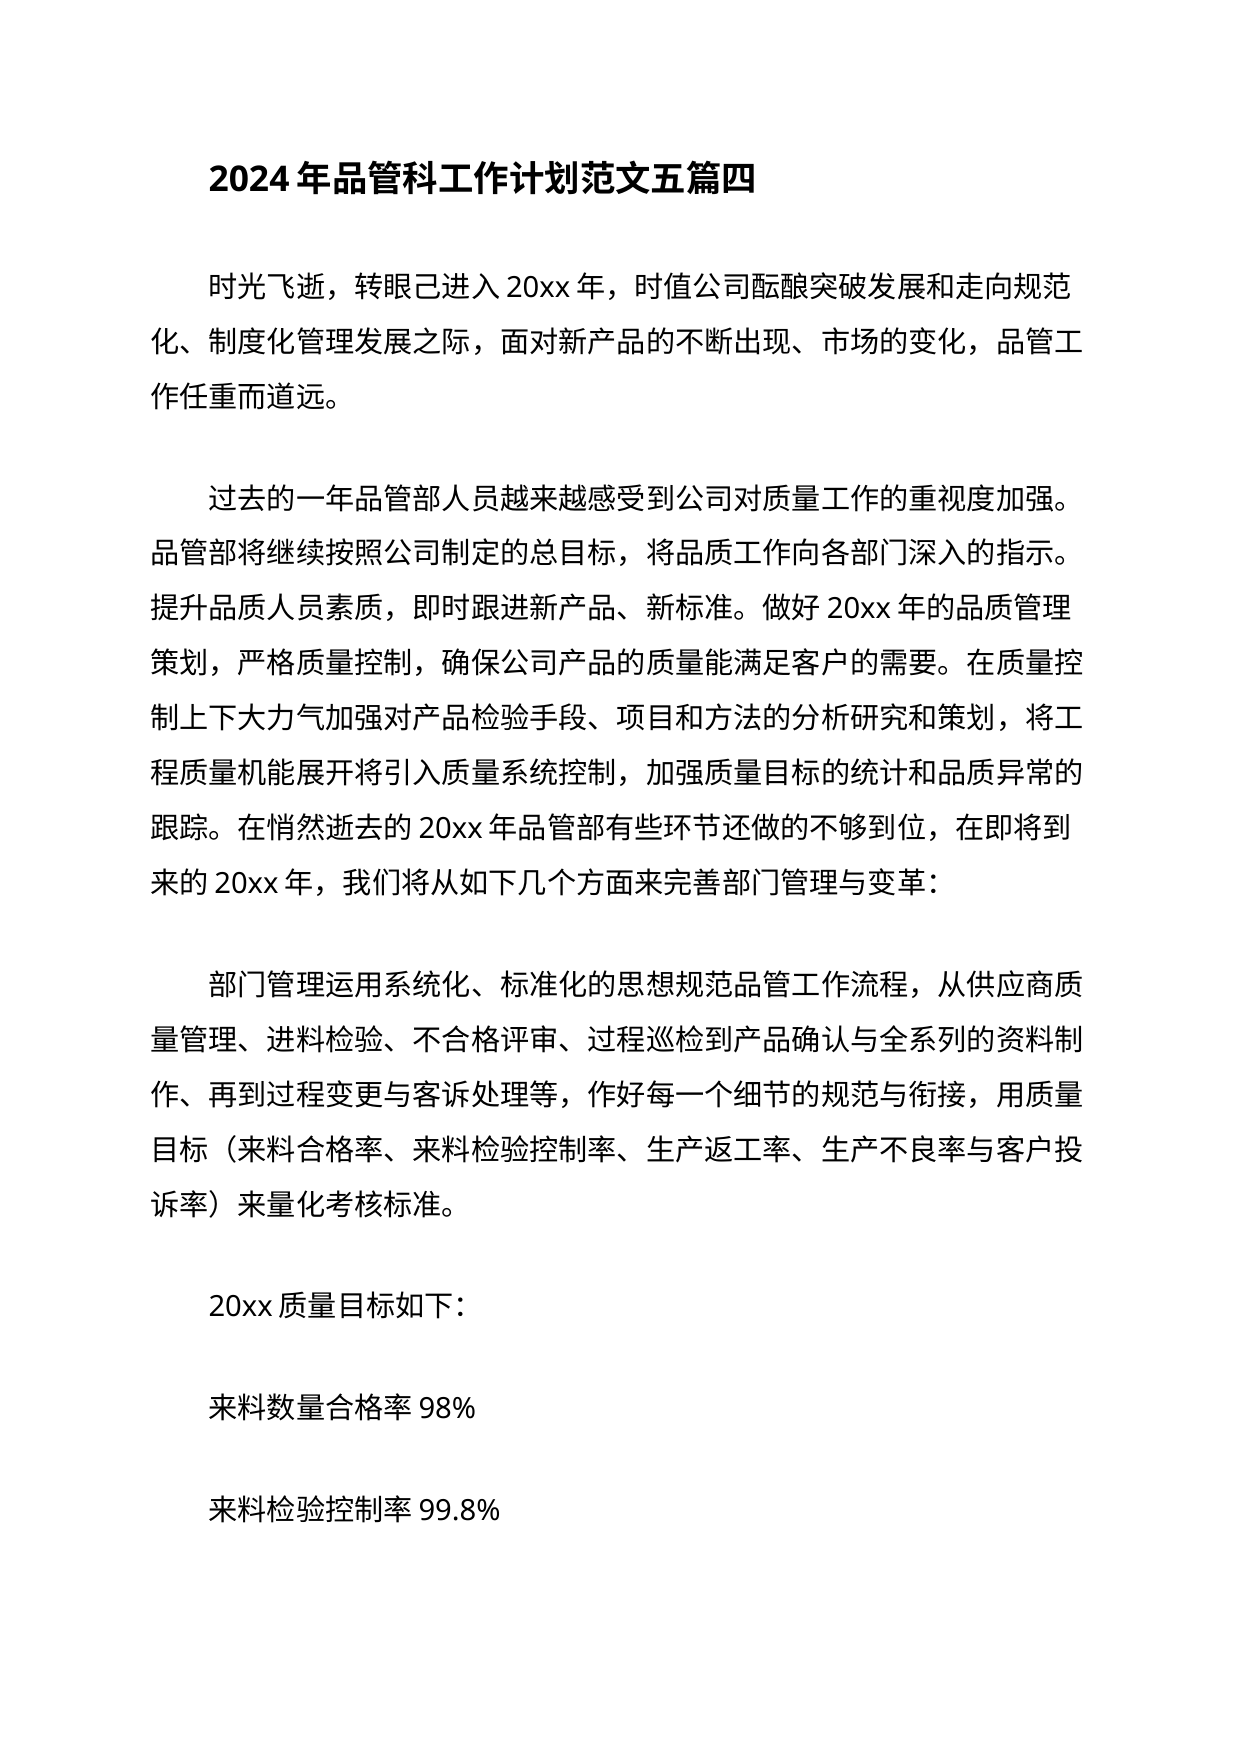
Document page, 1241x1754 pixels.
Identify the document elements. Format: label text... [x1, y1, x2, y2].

text 部门管理运用系统化、标准化的思想规范品管工作流程，从供应商质量管理、进料检验、不合格评审、过程巡检到产品确认与全系列的资料制作、再到过程变更与客诉处理等，作好每一个细节的规范与衔接，用质量目标（来料合格率、来料检验控制率、生产返工率、生产不良率与客户投诉率）来量化考核标准。 [150, 962, 1090, 1223]
text 2024年品管科工作计划范文五篇四 [150, 150, 1090, 201]
text 过去的一年品管部人员越来越感受到公司对质量工作的重视度加强。品管部将继续按照公司制定的总目标，将品质工作向各部门深入的指示。提升品质人员素质，即时跟进新产品、新标准。做好20xx年的品质管理策划，严格质量控制，确保公司产品的质量能满足客户的需要。在质量控制上下大力气加强对产品检验手段、项目和方法的分析研究和策划，将工程质量机能展开将引入质量系统控制，加强质量目标的统计和品质异常的跟踪。在悄然逝去的20xx年品管部有些环节还做的不够到位，在即将到来的20xx年，我们将从如下几个方面来完善部门管理与变革： [150, 475, 1090, 902]
text 时光飞逝，转眼己进入20xx年，时值公司酝酿突破发展和走向规范化、制度化管理发展之际，面对新产品的不断出现、市场的变化，品管工作任重而道远。 [150, 263, 1090, 416]
text 20xx质量目标如下： [150, 1283, 1090, 1325]
text 来料数量合格率98% [150, 1385, 1090, 1427]
text 来料检验控制率99.8% [150, 1487, 1090, 1529]
